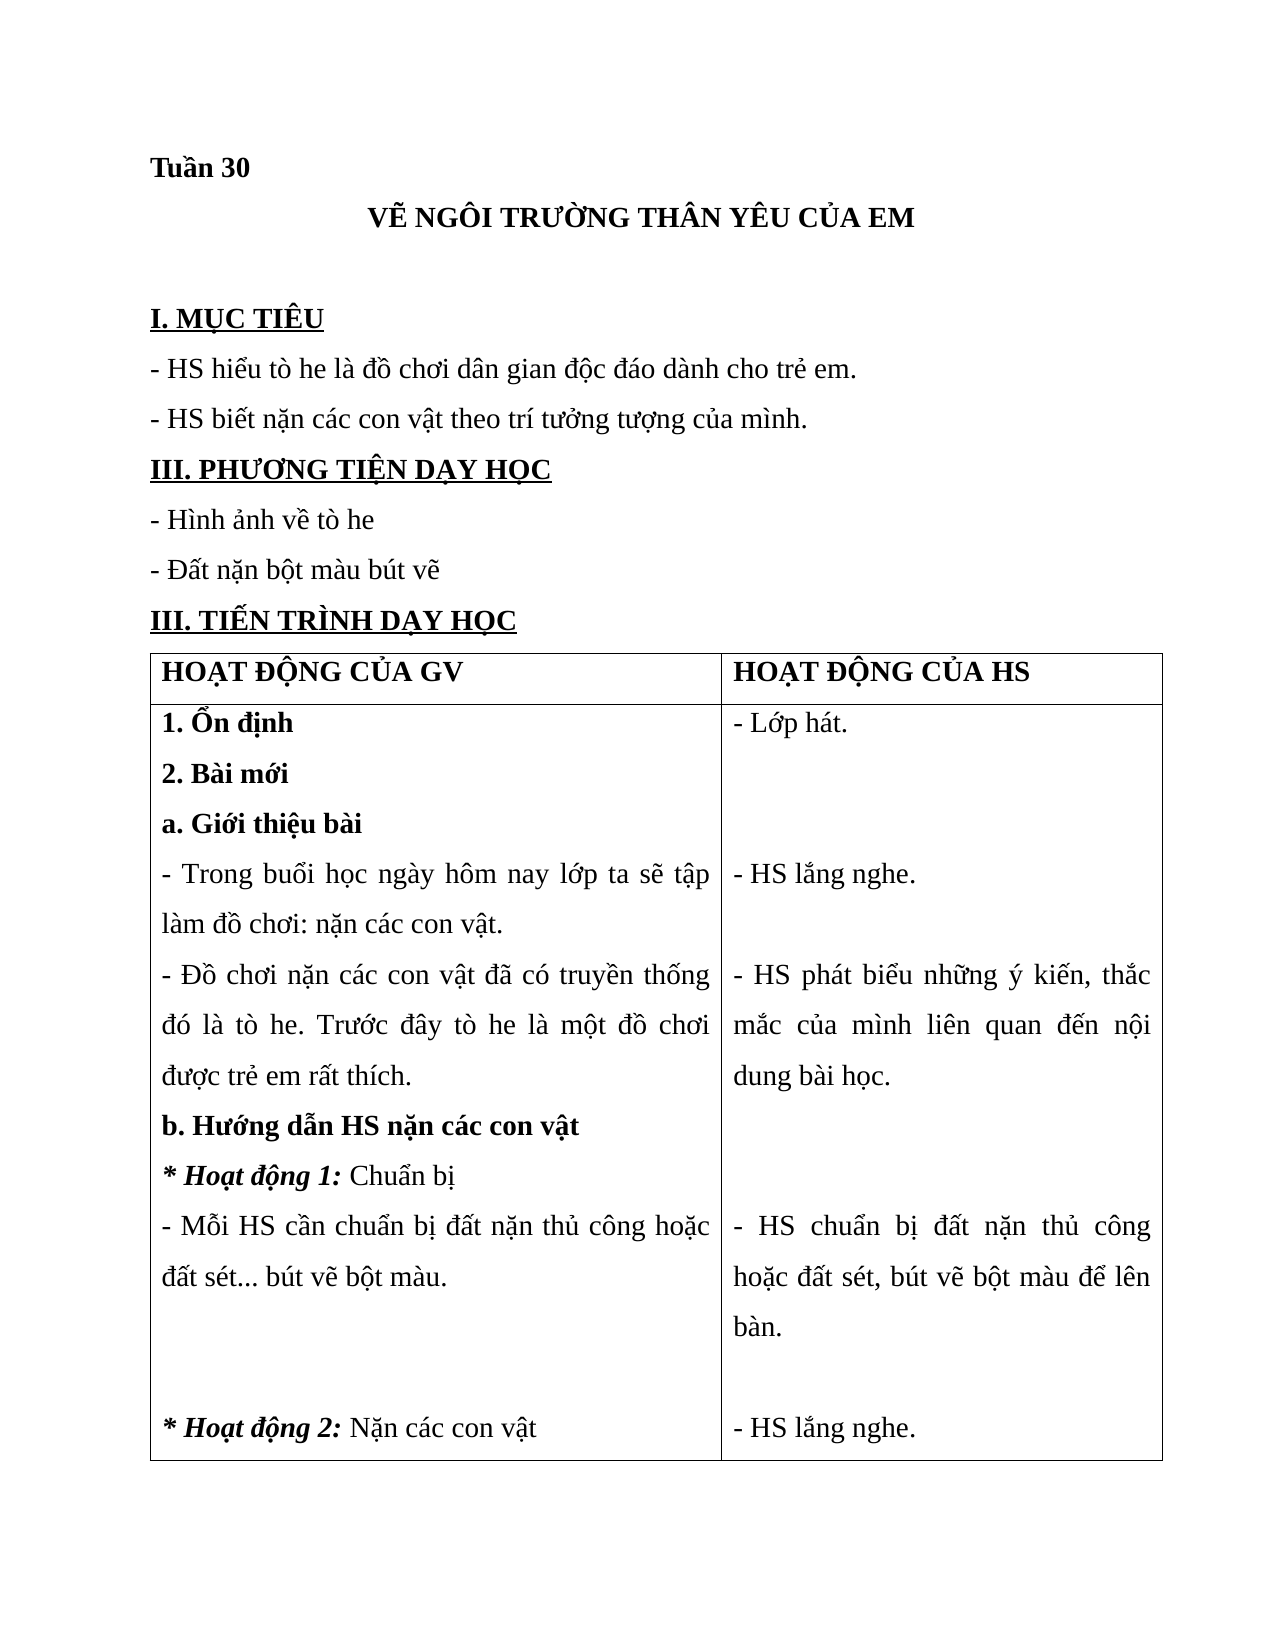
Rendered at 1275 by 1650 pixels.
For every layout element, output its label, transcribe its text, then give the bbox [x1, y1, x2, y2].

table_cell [722, 705, 1162, 1460]
text I. MỤC TIÊU [150, 301, 1125, 334]
text III. TIẾN TRÌNH DẠY HỌC [150, 603, 1125, 636]
text III. PHƯƠNG TIỆN DẠY HỌC [150, 452, 1125, 485]
table_header HOẠT ĐỘNG CỦA HS [722, 654, 1162, 704]
text Tuần 30 [150, 150, 1125, 183]
text - HS hiểu tò he là đồ chơi dân gian độc đáo dành cho trẻ em. [150, 351, 1125, 385]
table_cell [151, 705, 721, 1460]
table_header HOẠT ĐỘNG CỦA GV [151, 654, 721, 704]
text - HS biết nặn các con vật theo trí tưởng tượng của mình. [150, 402, 1125, 435]
text - Đất nặn bột màu bút vẽ [150, 552, 1125, 586]
text VẼ NGÔI TRƯỜNG THÂN YÊU CỦA EM [150, 200, 1125, 234]
text - Hình ảnh về tò he [150, 502, 1125, 536]
